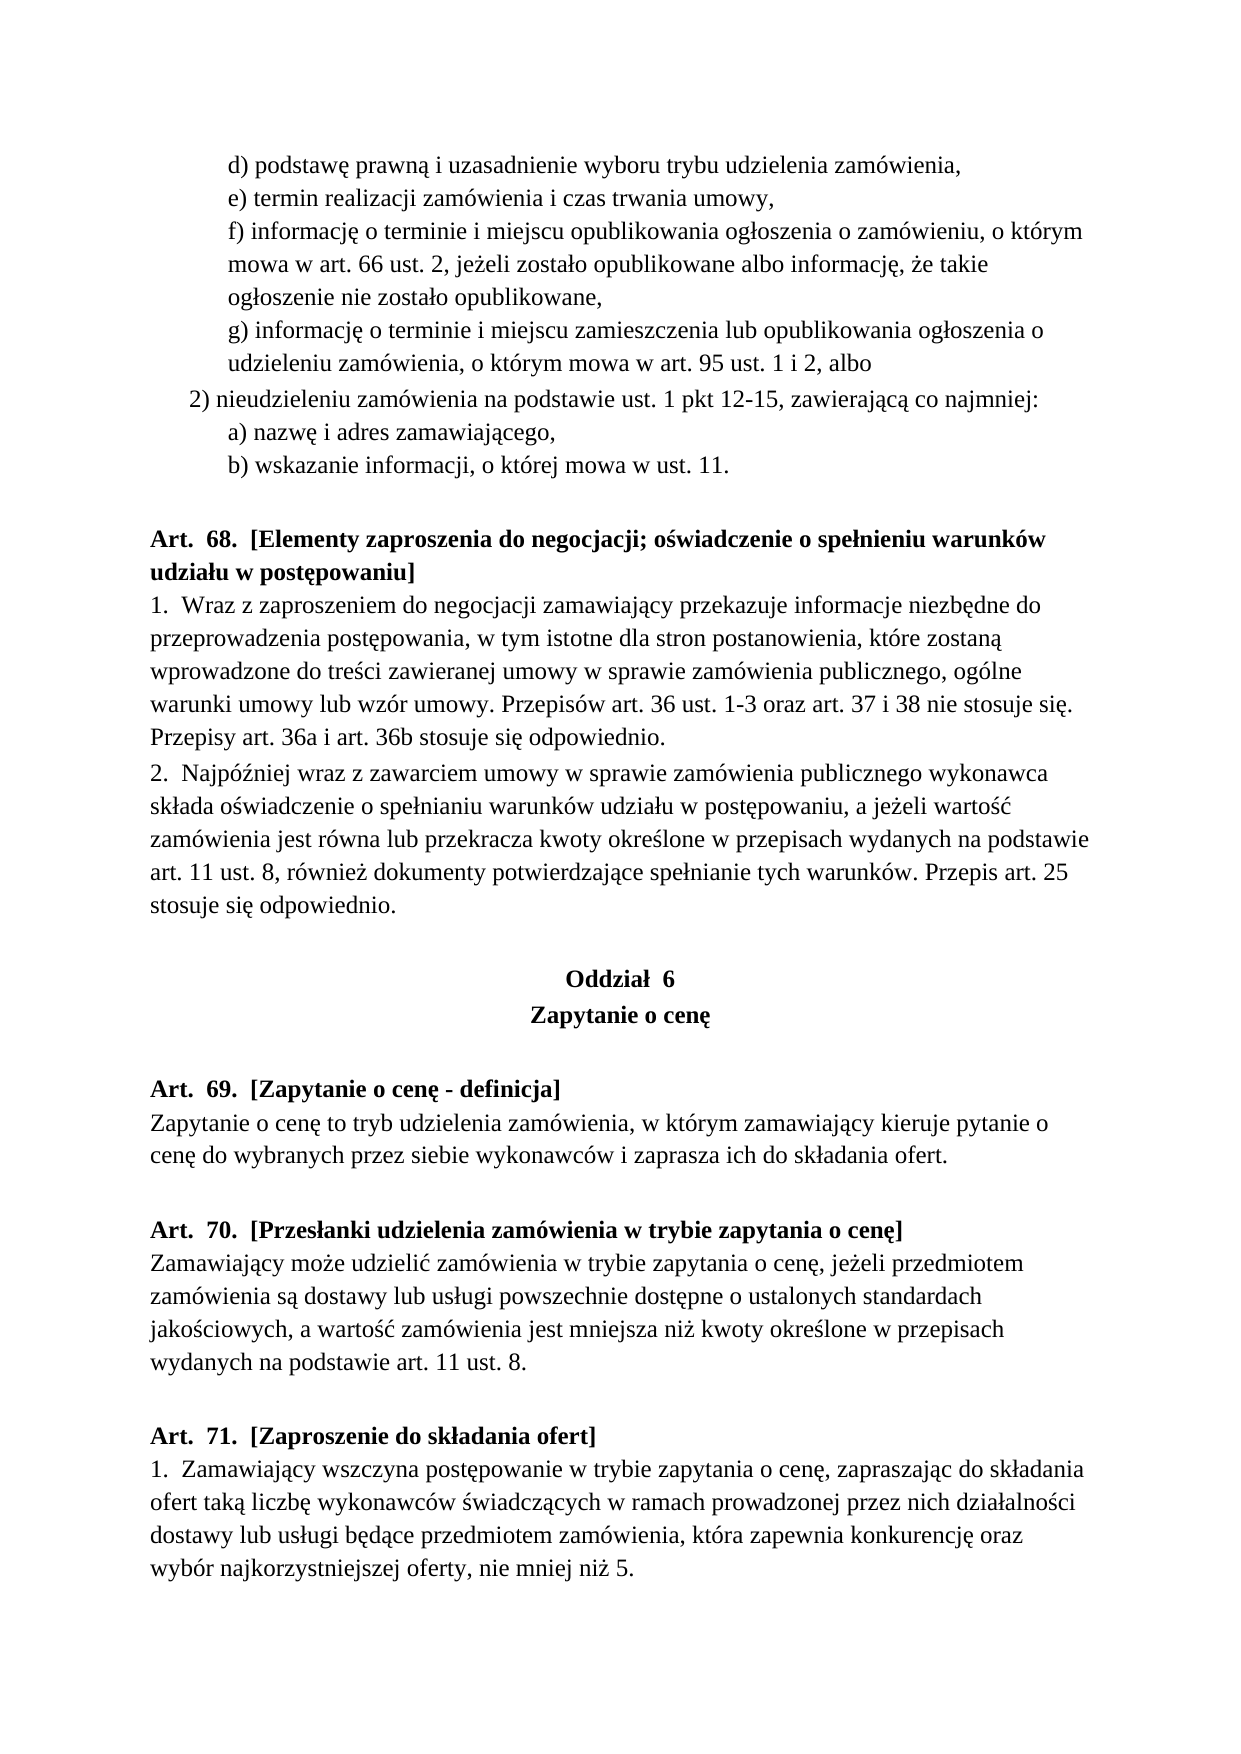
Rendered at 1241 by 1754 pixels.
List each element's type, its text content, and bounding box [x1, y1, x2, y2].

text Art. 69. [Zapytanie o cenę - definicja] [150, 1074, 1090, 1103]
text 2) nieudzieleniu zamówienia na podstawie ust. 1 pkt 12-15, zawierającą co najmniej: [189, 384, 1090, 413]
text Art. 68. [Elementy zaproszenia do negocjacji; oświadczenie o spełnieniu warunków udziału w postępowaniu] [150, 524, 1090, 586]
text a) nazwę i adres zamawiającego, [228, 417, 1090, 446]
text 1. Zamawiający wszczyna postępowanie w trybie zapytania o cenę, zapraszając do składania ofert taką liczbę wykonawców świadczących w ramach prowadzonej przez nich działalności dostawy lub usługi będące przedmiotem zamówienia, która zapewnia konkurencję oraz wybór najkorzystniejszej oferty, nie mniej niż 5. [150, 1454, 1090, 1582]
text Zapytanie o cenę to tryb udzielenia zamówienia, w którym zamawiający kieruje pytanie o cenę do wybranych przez siebie wykonawców i zaprasza ich do składania ofert. [150, 1108, 1090, 1169]
text d) podstawę prawną i uzasadnienie wyboru trybu udzielenia zamówienia, [228, 150, 1090, 179]
text Oddział 6 [150, 964, 1090, 993]
text Zamawiający może udzielić zamówienia w trybie zapytania o cenę, jeżeli przedmiotem zamówienia są dostawy lub usługi powszechnie dostępne o ustalonych standardach jakościowych, a wartość zamówienia jest mniejsza niż kwoty określone w przepisach wydanych na podstawie art. 11 ust. 8. [150, 1248, 1090, 1376]
text Art. 70. [Przesłanki udzielenia zamówienia w trybie zapytania o cenę] [150, 1215, 1090, 1244]
text Art. 71. [Zaproszenie do składania ofert] [150, 1421, 1090, 1450]
text e) termin realizacji zamówienia i czas trwania umowy, [228, 183, 1090, 212]
text Zapytanie o cenę [150, 1000, 1090, 1029]
text 1. Wraz z zaproszeniem do negocjacji zamawiający przekazuje informacje niezbędne do przeprowadzenia postępowania, w tym istotne dla stron postanowienia, które zostaną wprowadzone do treści zawieranej umowy w sprawie zamówienia publicznego, ogólne warunki umowy lub wzór umowy. Przepisów art. 36 ust. 1-3 oraz art. 37 i 38 nie stosuje się. Przepisy art. 36a i art. 36b stosuje się odpowiednio. [150, 590, 1090, 751]
text b) wskazanie informacji, o której mowa w ust. 11. [228, 450, 1090, 479]
text f) informację o terminie i miejscu opublikowania ogłoszenia o zamówieniu, o którym mowa w art. 66 ust. 2, jeżeli zostało opublikowane albo informację, że takie ogłoszenie nie zostało opublikowane, [228, 216, 1090, 311]
text 2. Najpóźniej wraz z zawarciem umowy w sprawie zamówienia publicznego wykonawca składa oświadczenie o spełnianiu warunków udziału w postępowaniu, a jeżeli wartość zamówienia jest równa lub przekracza kwoty określone w przepisach wydanych na podstawie art. 11 ust. 8, również dokumenty potwierdzające spełnianie tych warunków. Przepis art. 25 stosuje się odpowiednio. [150, 758, 1090, 919]
text g) informację o terminie i miejscu zamieszczenia lub opublikowania ogłoszenia o udzieleniu zamówienia, o którym mowa w art. 95 ust. 1 i 2, albo [228, 315, 1090, 377]
